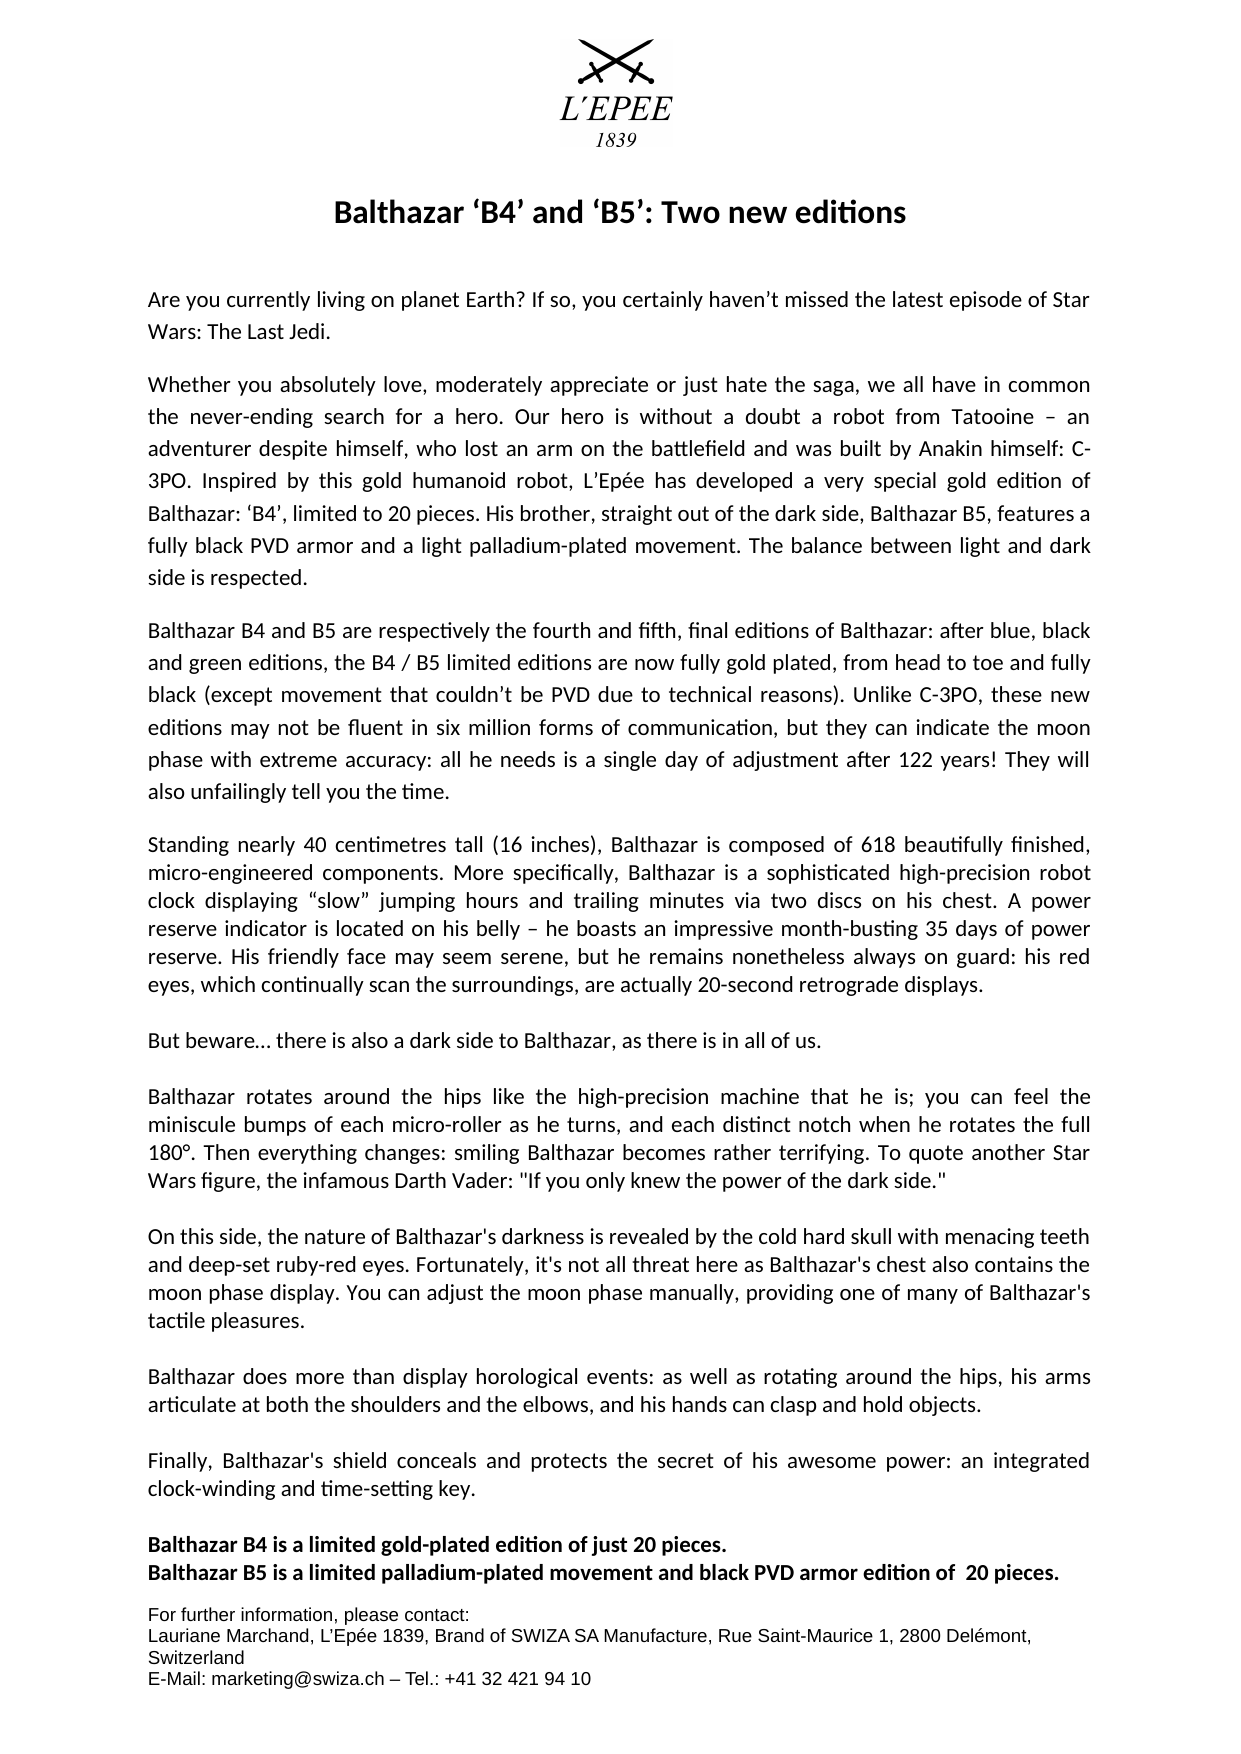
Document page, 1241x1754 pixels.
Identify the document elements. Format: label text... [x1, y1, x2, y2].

text But beware… there is also a dark side to Balthazar, as there is in all of us. [148, 1026, 1093, 1054]
text Balthazar does more than display horological events: as well as rotating around the hips, his arms articulate at both the shoulders and the elbows, and his hands can clasp and hold objects. [148, 1362, 1093, 1418]
text On this side, the nature of Balthazar's darkness is revealed by the cold hard skull with menacing teeth and deep-set ruby-red eyes. Fortunately, it's not all threat here as Balthazar's chest also contains the moon phase display. You can adjust the moon phase manually, providing one of many of Balthazar's tactile pleasures. [148, 1222, 1093, 1334]
text Balthazar ‘B4’ and ‘B5’: Two new editions [148, 191, 1093, 232]
text Are you currently living on planet Earth? If so, you certainly haven’t missed the latest episode of Star Wars: The Last Jedi. [148, 285, 1093, 345]
text Whether you absolutely love, moderately appreciate or just hate the saga, we all have in common the never-ending search for a hero. Our hero is without a doubt a robot from Tatooine – an adventurer despite himself, who lost an arm on the battlefield and was built by Anakin himself: C-3PO. Inspired by this gold humanoid robot, L’Epée has developed a very special gold edition of Balthazar: ‘B4’, limited to 20 pieces. His brother, straight out of the dark side, Balthazar B5, features a fully black PVD armor and a light palladium-plated movement. The balance between light and dark side is respected. [148, 370, 1093, 591]
text Standing nearly 40 centimetres tall (16 inches), Balthazar is composed of 618 beautifully finished, micro-engineered components. More specifically, Balthazar is a sophisticated high-precision robot clock displaying “slow” jumping hours and trailing minutes via two discs on his chest. A power reserve indicator is located on his belly – he boasts an impressive month-busting 35 days of power reserve. His friendly face may seem serene, but he remains nonetheless always on guard: his red eyes, which continually scan the surroundings, are actually 20-second retrograde displays. [148, 830, 1093, 998]
text Balthazar B4 and B5 are respectively the fourth and fifth, final editions of Balthazar: after blue, black and green editions, the B4 / B5 limited editions are now fully gold plated, from head to toe and fully black (except movement that couldn’t be PVD due to technical reasons). Unlike C-3PO, these new editions may not be fluent in six million forms of communication, but they can indicate the moon phase with extreme accuracy: all he needs is a single day of adjustment after 122 years! They will also unfailingly tell you the time. [148, 616, 1093, 805]
text Balthazar B4 is a limited gold-plated edition of just 20 pieces. [148, 1531, 1093, 1558]
text Balthazar rotates around the hips like the high-precision machine that he is; you can feel the miniscule bumps of each micro-roller as he turns, and each distinct notch when he rotates the full 180°. Then everything changes: smiling Balthazar becomes rather terrifying. To quote another Star Wars figure, the infamous Darth Vader: "If you only knew the power of the dark side." [148, 1082, 1093, 1194]
text Finally, Balthazar's shield conceals and protects the secret of his awesome power: an integrated clock-winding and time-setting key. [148, 1446, 1093, 1502]
picture [559, 39, 673, 147]
text Balthazar B5 is a limited palladium-plated movement and black PVD armor edition of 20 pieces. [148, 1558, 1093, 1587]
